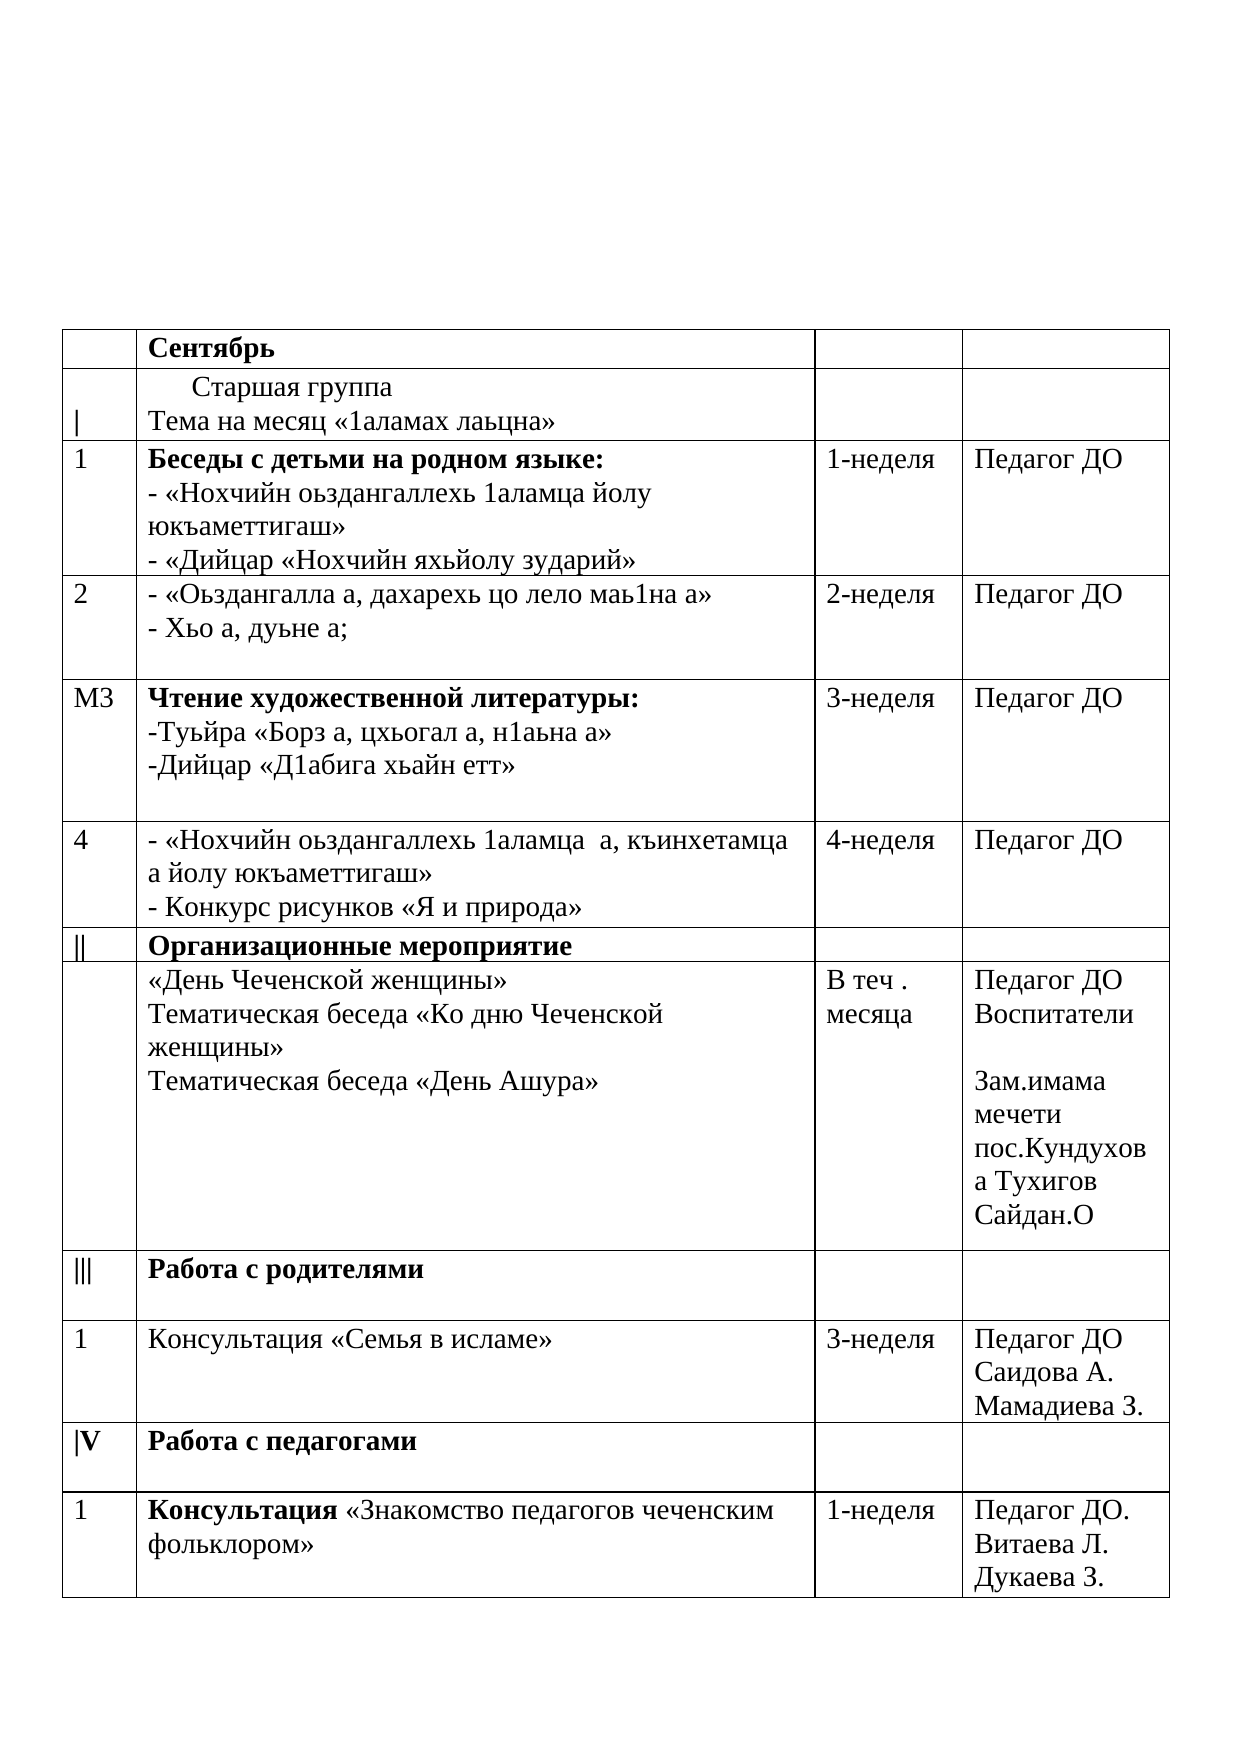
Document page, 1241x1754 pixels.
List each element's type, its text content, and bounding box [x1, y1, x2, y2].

table_cell Работа с педагогами [137, 1423, 814, 1491]
table_cell [816, 369, 962, 440]
table_cell [816, 928, 962, 961]
table_cell [963, 1251, 1169, 1320]
table_cell - «Оьздангалла а, дахарехь цо лело маь1на а» - Хьо а, дуьне а; [137, 576, 814, 679]
table_cell Педагог ДО Воспитатели Зам.имама мечети пос.Кундухова Тухигов Сайдан.О [963, 962, 1169, 1250]
table_cell 2 [63, 576, 136, 679]
table_header [816, 330, 962, 368]
table_cell Педагог ДО Саидова А. Мамадиева З. [963, 1321, 1169, 1422]
table_cell «День Чеченской женщины» Тематическая беседа «Ко дню Чеченской женщины» Тематическая беседа «День Ашура» [137, 962, 814, 1250]
table_cell Педагог ДО [963, 576, 1169, 679]
table_cell [816, 1423, 962, 1491]
table_cell Консультация «Знакомство педагогов чеченским фольклором» [137, 1493, 814, 1597]
table_cell Работа с родителями [137, 1251, 814, 1320]
table_cell 1-неделя [816, 1493, 962, 1597]
table_cell - «Нохчийн оьздангаллехь 1аламца а, къинхетамца а йолу юкъаметтигаш» - Конкурс рисунков «Я и природа» [137, 822, 814, 927]
table_cell 4-неделя [816, 822, 962, 927]
table_cell М3 [63, 680, 136, 821]
table_cell [816, 1251, 962, 1320]
table_header [963, 330, 1169, 368]
table_cell Педагог ДО [963, 822, 1169, 927]
table_cell 1 [63, 1493, 136, 1597]
table_cell Чтение художественной литературы: -Туьйра «Борз а, цхьогал а, н1аьна а» -Дийцар «Д1абига хьайн етт» [137, 680, 814, 821]
table_cell В теч . месяца [816, 962, 962, 1250]
table_cell 1-неделя [816, 441, 962, 575]
table_cell Старшая группа Тема на месяц «1аламах лаьцна» [137, 369, 814, 440]
table_cell Педагог ДО. Витаева Л. Дукаева З. [963, 1493, 1169, 1597]
table_cell [963, 369, 1169, 440]
table_cell Беседы с детьми на родном языке: - «Нохчийн оьздангаллехь 1аламца йолу юкъаметтигаш» - «Дийцар «Нохчийн яхьйолу зударий» [137, 441, 814, 575]
table_cell 3-неделя [816, 1321, 962, 1422]
table_cell [63, 962, 136, 1250]
table_cell 1 [63, 1321, 136, 1422]
table_cell 3-неделя [816, 680, 962, 821]
table_cell 4 [63, 822, 136, 927]
table_cell [963, 1423, 1169, 1491]
table_cell 1 [63, 441, 136, 575]
table_cell Организационные мероприятие [137, 928, 814, 961]
table_cell Консультация «Семья в исламе» [137, 1321, 814, 1422]
table_header Сентябрь [137, 330, 814, 368]
table_cell || [63, 928, 136, 961]
table_cell [963, 928, 1169, 961]
table_cell | [63, 369, 136, 440]
table_cell |V [63, 1423, 136, 1491]
table_cell 2-неделя [816, 576, 962, 679]
table_cell Педагог ДО [963, 441, 1169, 575]
table_cell ||| [63, 1251, 136, 1320]
table_cell Педагог ДО [963, 680, 1169, 821]
table_header [63, 330, 136, 368]
